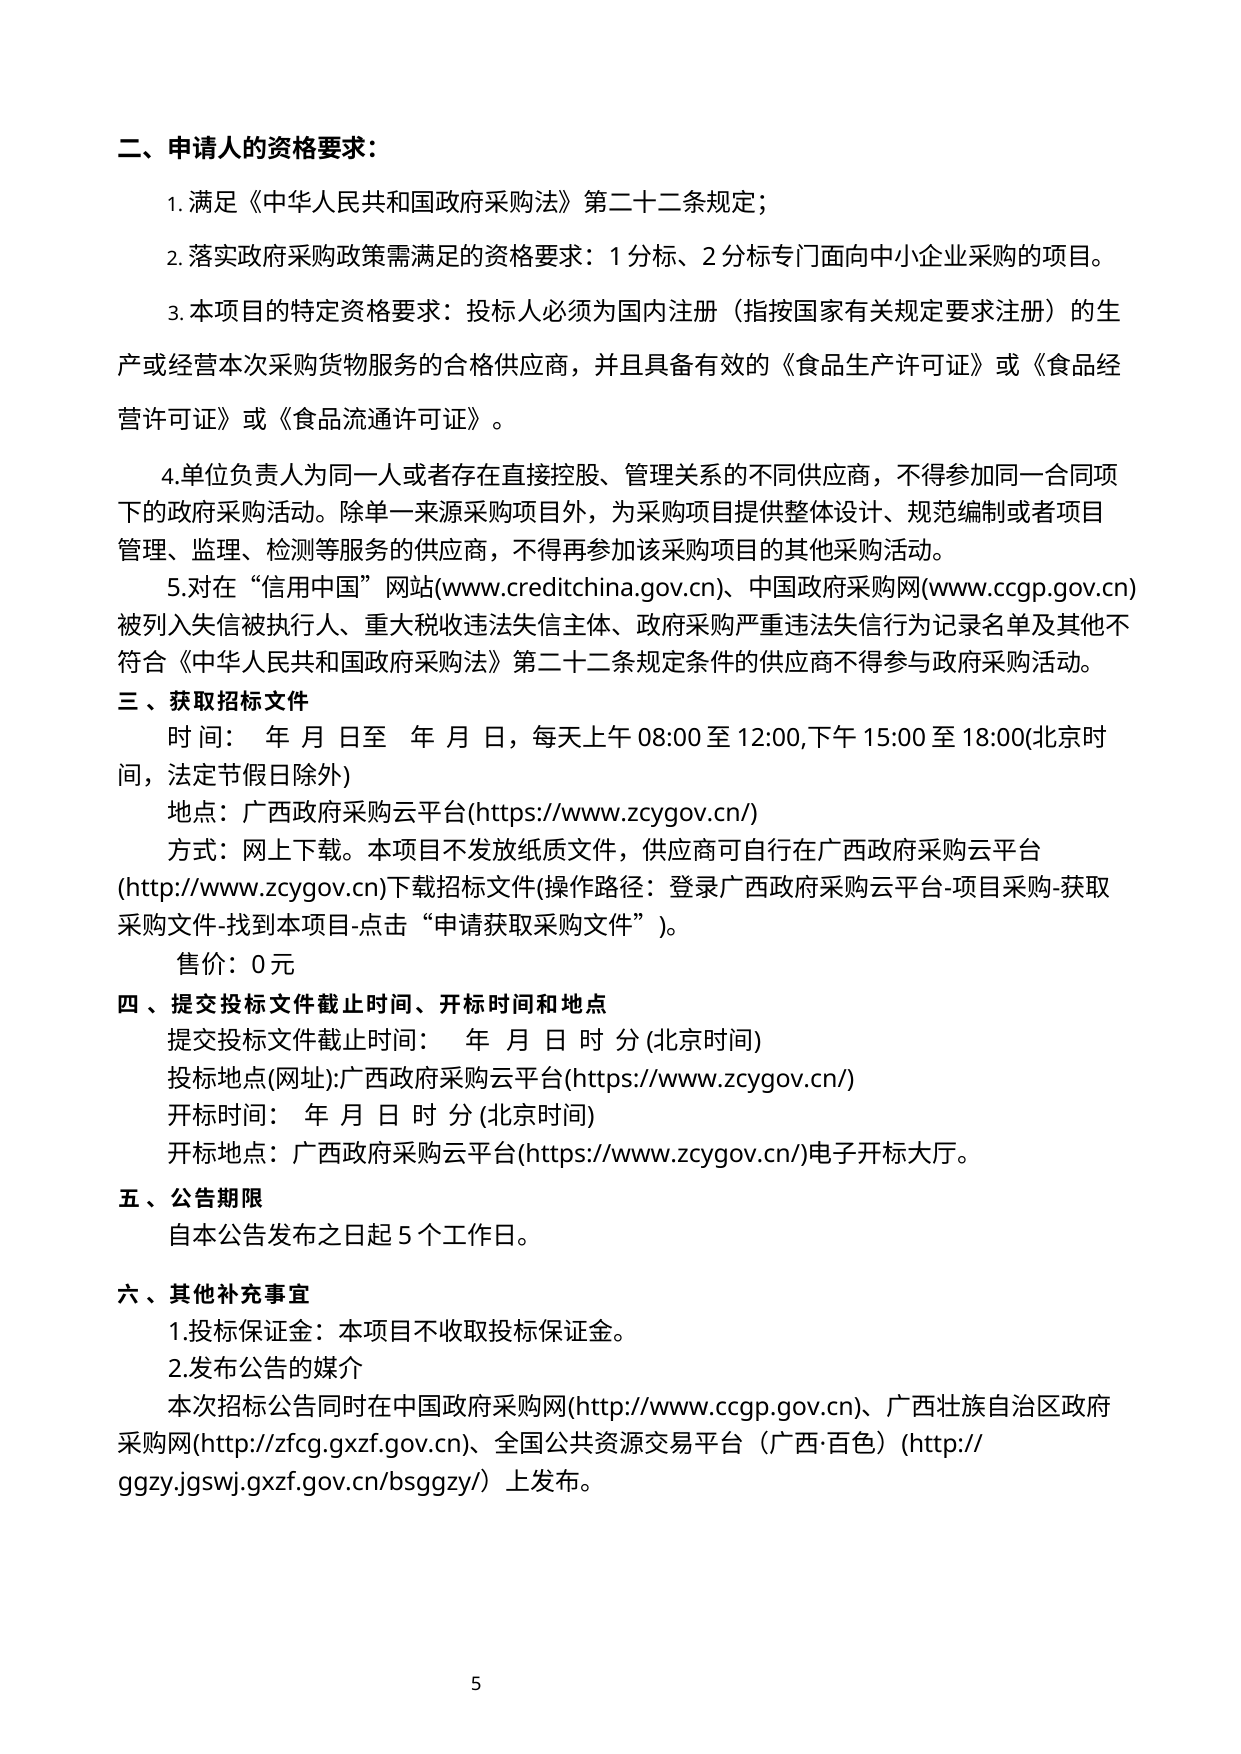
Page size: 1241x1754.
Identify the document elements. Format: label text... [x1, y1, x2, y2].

text 时 间： 年 月 日至 年 月 日，每天上午08:00至12:00,下午15:00至18:00(北京时间，法定节假日除外) [118, 717, 1124, 792]
text 五 、公告期限 [118, 1177, 1124, 1214]
subtitle 二、申请人的资格要求： [118, 128, 1124, 164]
text 四 、提交投标文件截止时间、开标时间和地点 [118, 982, 1124, 1019]
text 六 、其他补充事宜 [118, 1273, 1124, 1310]
text 本次招标公告同时在中国政府采购网(http://www.ccgp.gov.cn)、广西壮族自治区政府采购网(http://zfcg.gxzf.gov.cn)、全国公共资源交易平台（广西·百色）(http://ggzy.jgswj.gxzf.gov.cn/bsggzy/）上发布。 [118, 1385, 1124, 1498]
text 1.投标保证金：本项目不收取投标保证金。 [118, 1310, 1124, 1348]
text 提交投标文件截止时间： 年 月 日 时 分 (北京时间) [118, 1019, 1124, 1057]
text 三 、获取招标文件 [118, 679, 1124, 717]
text 售价：0元 [176, 943, 1124, 981]
text 2.发布公告的媒介 [118, 1348, 1124, 1385]
list 本项目的特定资格要求：投标人必须为国内注册（指按国家有关规定要求注册）的生产或经营本次采购货物服务的合格供应商，并且具备有效的《食品生产许可证》或《食品经营许可证》或《食品流通许可证》。 [118, 291, 1124, 436]
text 开标时间： 年 月 日 时 分 (北京时间) [118, 1094, 1124, 1132]
text 5.对在“信用中国”网站(www.creditchina.gov.cn)、中国政府采购网(www.ccgp.gov.cn)被列入失信被执行人、重大税收违法失信主体、政府采购严重违法失信行为记录名单及其他不符合《中华人民共和国政府采购法》第二十二条规定条件的供应商不得参与政府采购活动。 [118, 567, 1149, 679]
text 自本公告发布之日起5个工作日。 [118, 1214, 1124, 1252]
text 4.单位负责人为同一人或者存在直接控股、管理关系的不同供应商，不得参加同一合同项下的政府采购活动。除单一来源采购项目外，为采购项目提供整体设计、规范编制或者项目管理、监理、检测等服务的供应商，不得再参加该采购项目的其他采购活动。 [118, 454, 1124, 567]
list 落实政府采购政策需满足的资格要求：1分标、2分标专门面向中小企业采购的项目。 [118, 237, 1124, 273]
text 投标地点(网址):广西政府采购云平台(https://www.zcygov.cn/) [118, 1057, 1124, 1094]
text 地点：广西政府采购云平台(https://www.zcygov.cn/) [118, 792, 1124, 829]
text 方式：网上下载。本项目不发放纸质文件，供应商可自行在广西政府采购云平台 (http://www.zcygov.cn)下载招标文件(操作路径：登录广西政府采购云平台-项目采购-获取采购文件-找到本项目-点击“申请获取采购文件”)。 [118, 829, 1124, 942]
list 满足《中华人民共和国政府采购法》第二十二条规定； [118, 182, 1124, 219]
text 开标地点：广西政府采购云平台(https://www.zcygov.cn/)电子开标大厅。 [118, 1132, 1124, 1169]
